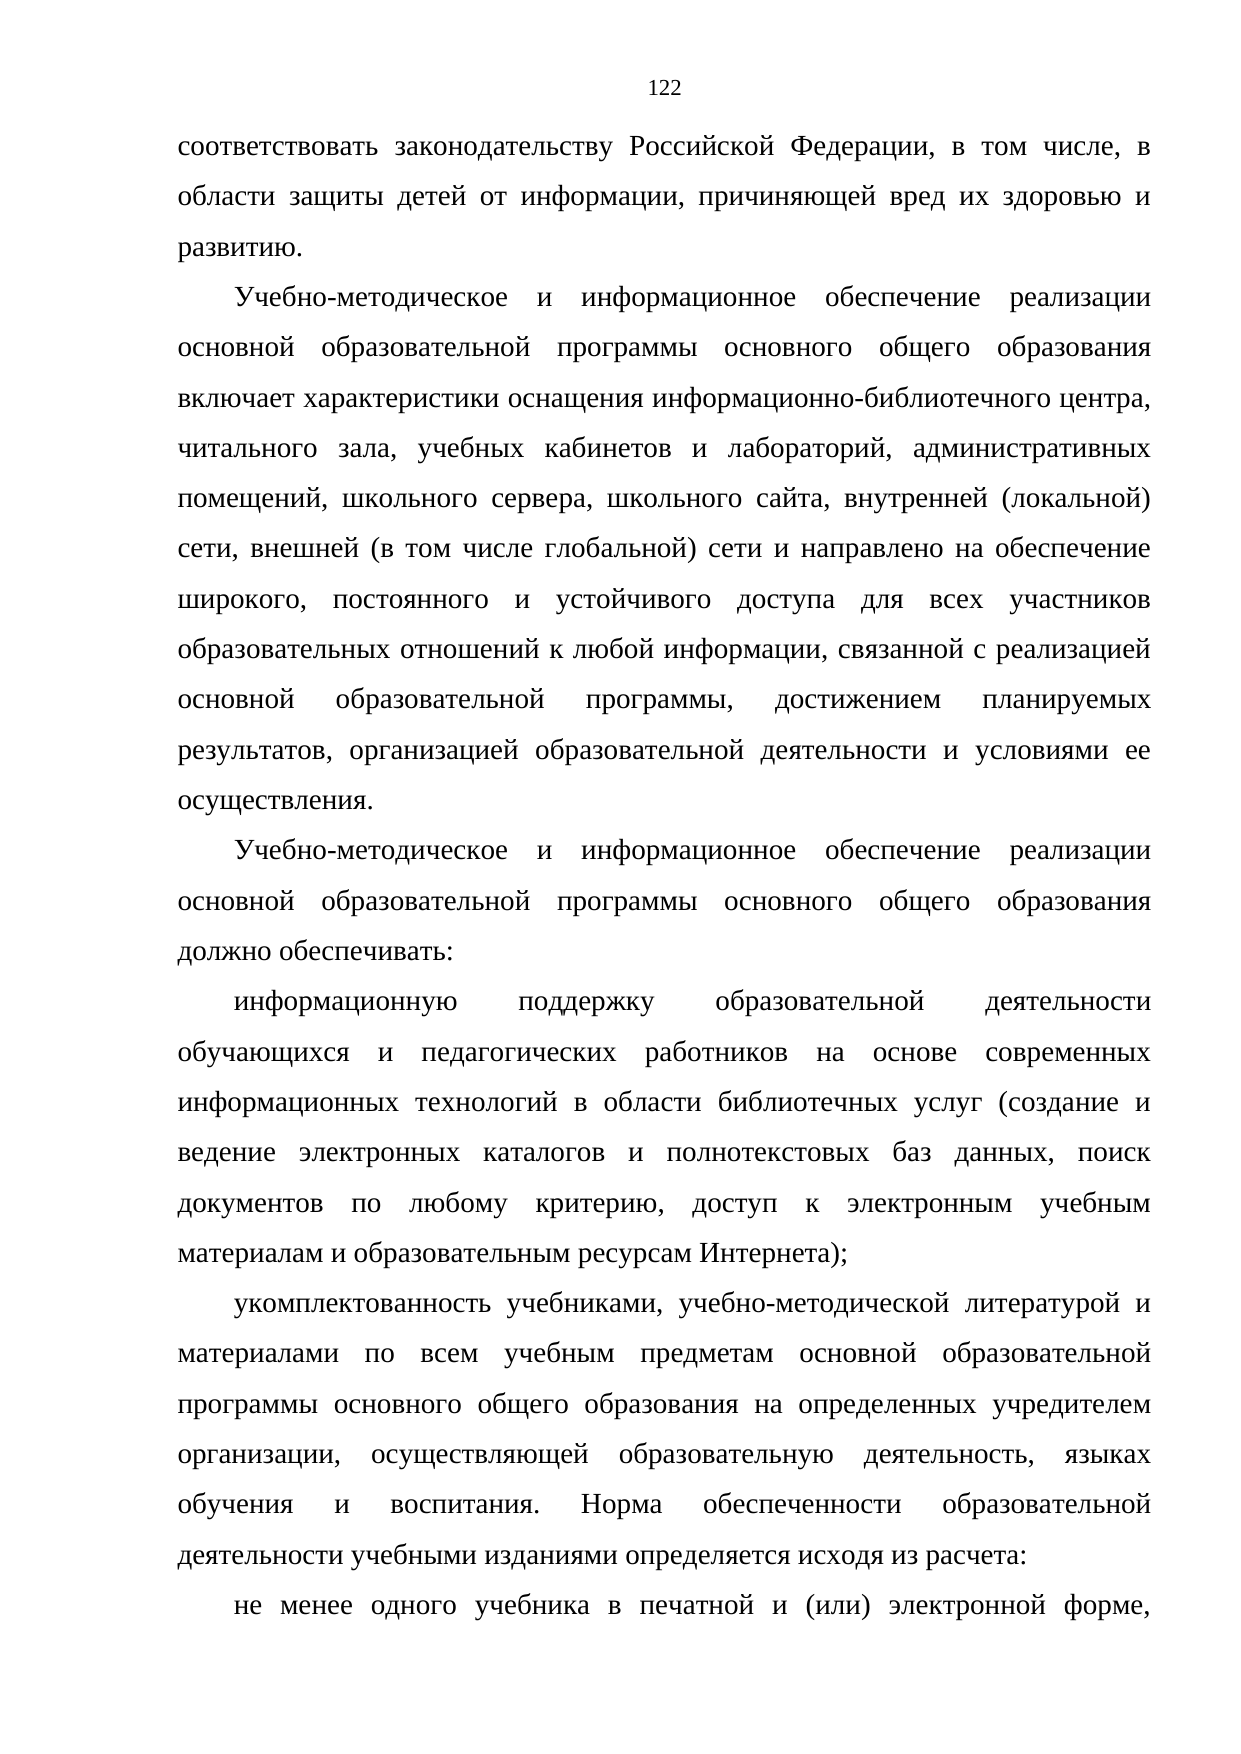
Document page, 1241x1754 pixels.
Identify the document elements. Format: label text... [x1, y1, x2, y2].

text укомплектованность учебниками, учебно-методической литературой и материалами по всем учебным предметам основной образовательной программы основного общего образования на определенных учредителем организации, осуществляющей образовательную деятельность, языках обучения и воспитания. Норма обеспеченности образовательной деятельности учебными изданиями определяется исходя из расчета: [177, 1285, 1152, 1570]
text информационную поддержку образовательной деятельности обучающихся и педагогических работников на основе современных информационных технологий в области библиотечных услуг (создание и ведение электронных каталогов и полнотекстовых баз данных, поиск документов по любому критерию, доступ к электронным учебным материалам и образовательным ресурсам Интернета); [177, 983, 1152, 1268]
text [177, 1587, 1152, 1621]
text Учебно-методическое и информационное обеспечение реализации основной образовательной программы основного общего образования включает характеристики оснащения информационно-библиотечного центра, читального зала, учебных кабинетов и лабораторий, административных помещений, школьного сервера, школьного сайта, внутренней (локальной) сети, внешней (в том числе глобальной) сети и направлено на обеспечение широкого, постоянного и устойчивого доступа для всех участников образовательных отношений к любой информации, связанной с реализацией основной образовательной программы, достижением планируемых результатов, организацией образовательной деятельности и условиями ее осуществления. [177, 279, 1152, 816]
text Учебно-методическое и информационное обеспечение реализации основной образовательной программы основного общего образования должно обеспечивать: [177, 832, 1152, 967]
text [177, 128, 1152, 262]
